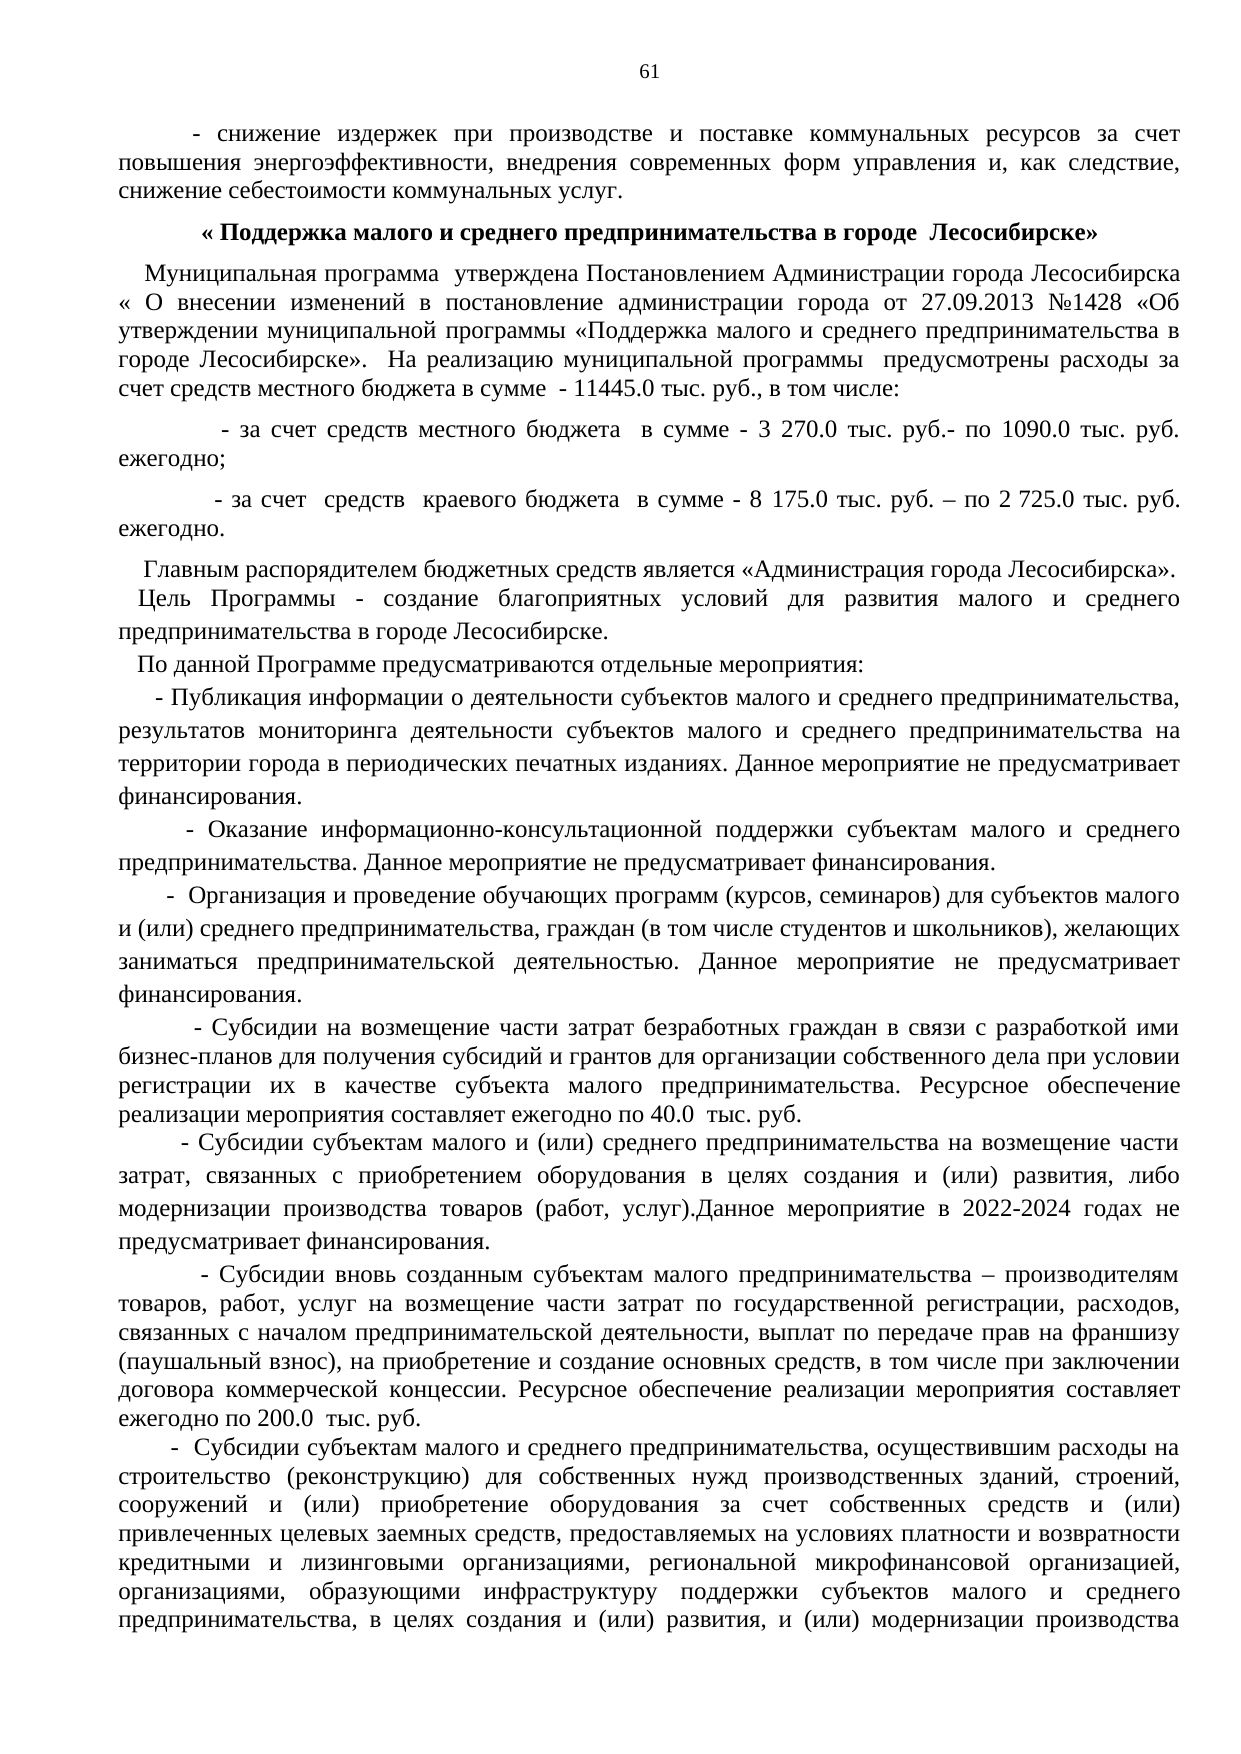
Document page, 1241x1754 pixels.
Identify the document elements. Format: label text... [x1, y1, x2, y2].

text - Субсидии вновь созданным субъектам малого предпринимательства – производителям товаров, работ, услуг на возмещение части затрат по государственной регистрации, расходов, связанных с началом предпринимательской деятельности, выплат по передаче прав на франшизу (паушальный взнос), на приобретение и создание основных средств, в том числе при заключении договора коммерческой концессии. Ресурсное обеспечение реализации мероприятия составляет ежегодно по 200.0 тыс. руб. [118, 1259, 1181, 1432]
text Главным распорядителем бюджетных средств является «Администрация города Лесосибирска». [118, 554, 1181, 583]
text Муниципальная программа утверждена Постановлением Администрации города Лесосибирска « О внесении изменений в постановление администрации города от 27.09.2013 №1428 «Об утверждении муниципальной программы «Поддержка малого и среднего предпринимательства в городе Лесосибирске». На реализацию муниципальной программы предусмотрены расходы за счет средств местного бюджета в сумме - 11445.0 тыс. руб., в том числе: [118, 258, 1181, 402]
text - Оказание информационно-консультационной поддержки субъектам малого и среднего предпринимательства. Данное мероприятие не предусматривает финансирования. [118, 814, 1181, 876]
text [118, 1432, 1181, 1633]
text - за счет средств местного бюджета в сумме - 3 270.0 тыс. руб.- по 1090.0 тыс. руб. ежегодно; [118, 414, 1181, 472]
text - снижение издержек при производстве и поставке коммунальных ресурсов за счет повышения энергоэффективности, внедрения современных форм управления и, как следствие, снижение себестоимости коммунальных услуг. [118, 118, 1181, 204]
text - Публикация информации о деятельности субъектов малого и среднего предпринимательства, результатов мониторинга деятельности субъектов малого и среднего предпринимательства на территории города в периодических печатных изданиях. Данное мероприятие не предусматривает финансирования. [118, 682, 1181, 810]
text По данной Программе предусматриваются отдельные мероприятия: [118, 649, 1181, 678]
text - Субсидии на возмещение части затрат безработных граждан в связи с разработкой ими бизнес-планов для получения субсидий и грантов для организации собственного дела при условии регистрации их в качестве субъекта малого предпринимательства. Ресурсное обеспечение реализации мероприятия составляет ежегодно по 40.0 тыс. руб. [118, 1012, 1181, 1127]
text Цель Программы - создание благоприятных условий для развития малого и среднего предпринимательства в городе Лесосибирске. [118, 583, 1181, 645]
text - Субсидии субъектам малого и (или) среднего предпринимательства на возмещение части затрат, связанных с приобретением оборудования в целях создания и (или) развития, либо модернизации производства товаров (работ, услуг).Данное мероприятие в 2022-2024 годах не предусматривает финансирования. [118, 1127, 1181, 1255]
text - Организация и проведение обучающих программ (курсов, семинаров) для субъектов малого и (или) среднего предпринимательства, граждан (в том числе студентов и школьников), желающих заниматься предпринимательской деятельностью. Данное мероприятие не предусматривает финансирования. [118, 880, 1181, 1008]
text - за счет средств краевого бюджета в сумме - 8 175.0 тыс. руб. – по 2 725.0 тыс. руб. ежегодно. [118, 484, 1181, 542]
text « Поддержка малого и среднего предпринимательства в городе Лесосибирске» [118, 217, 1181, 246]
